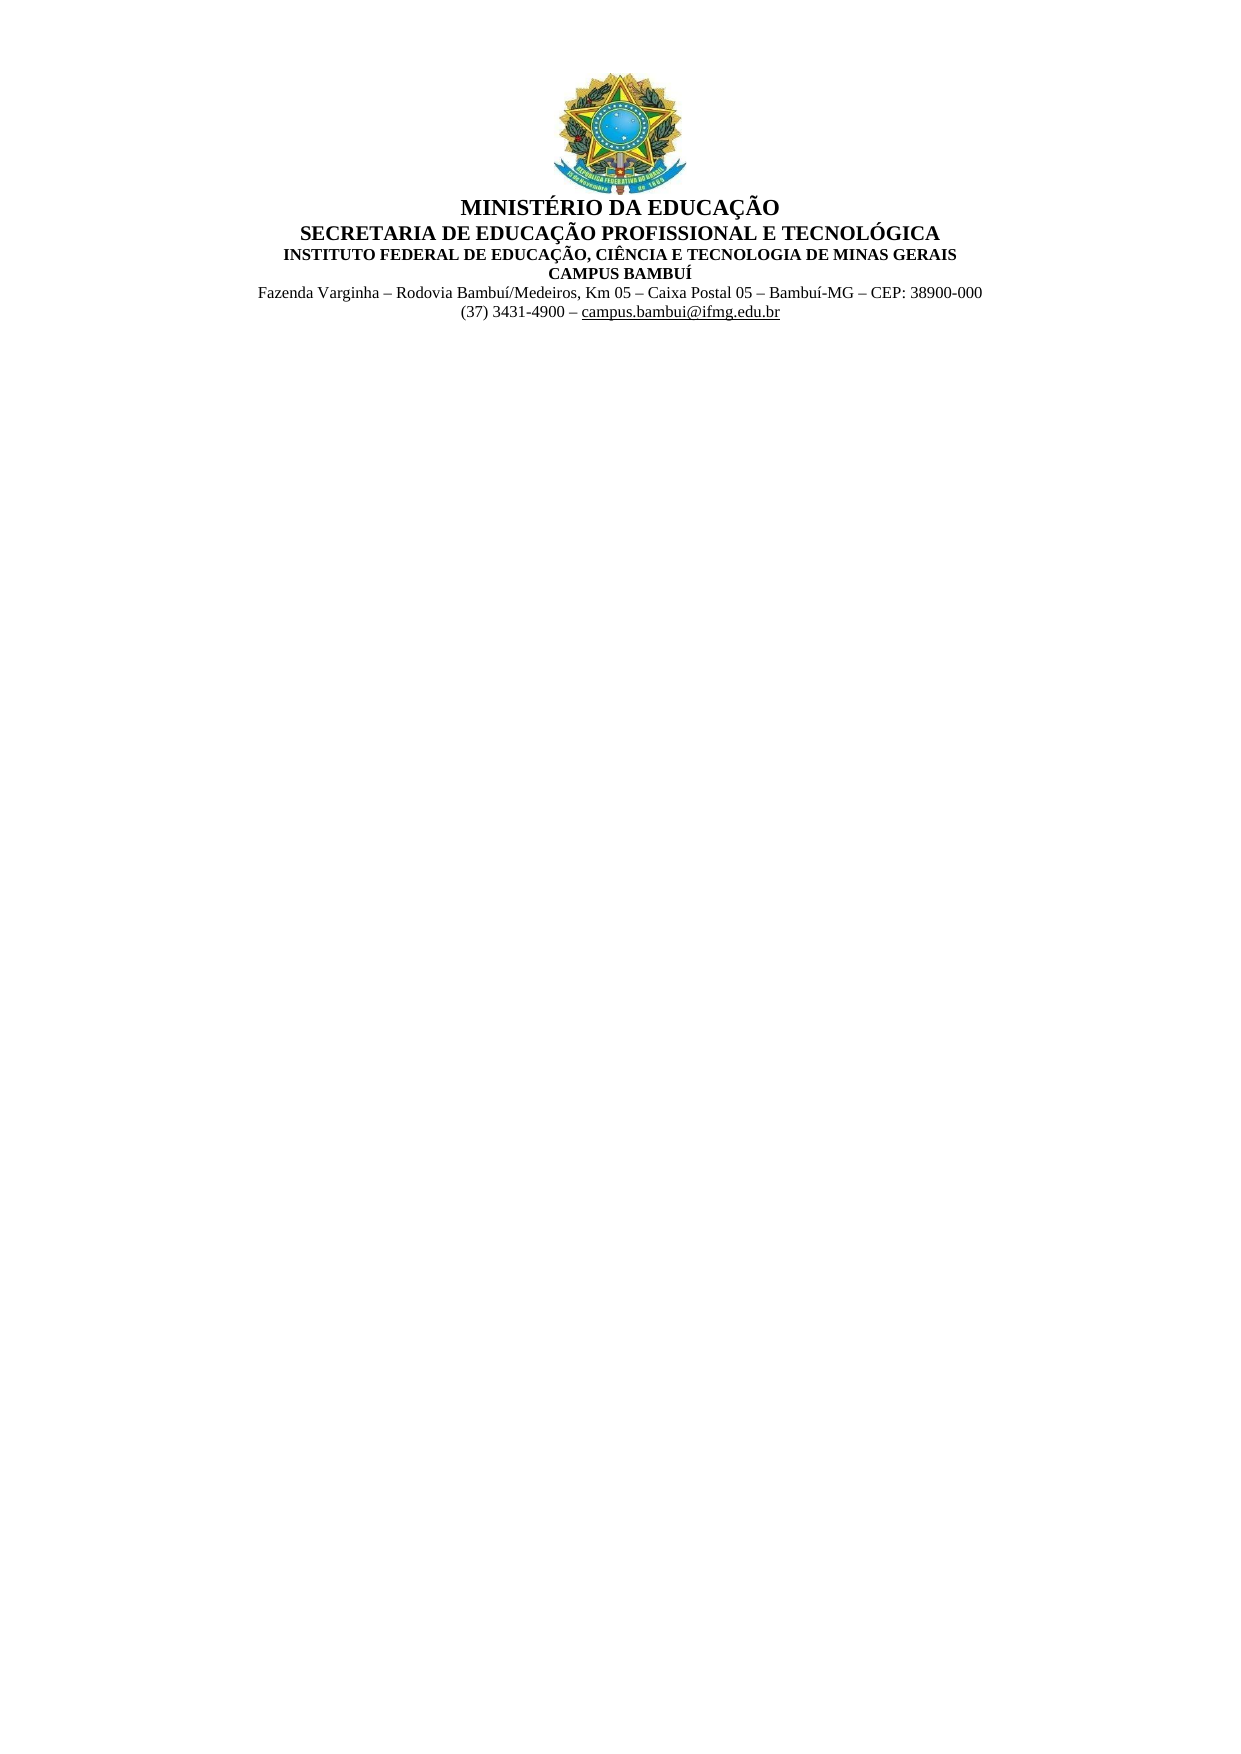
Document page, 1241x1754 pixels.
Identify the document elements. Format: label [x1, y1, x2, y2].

picture [553, 73, 687, 195]
